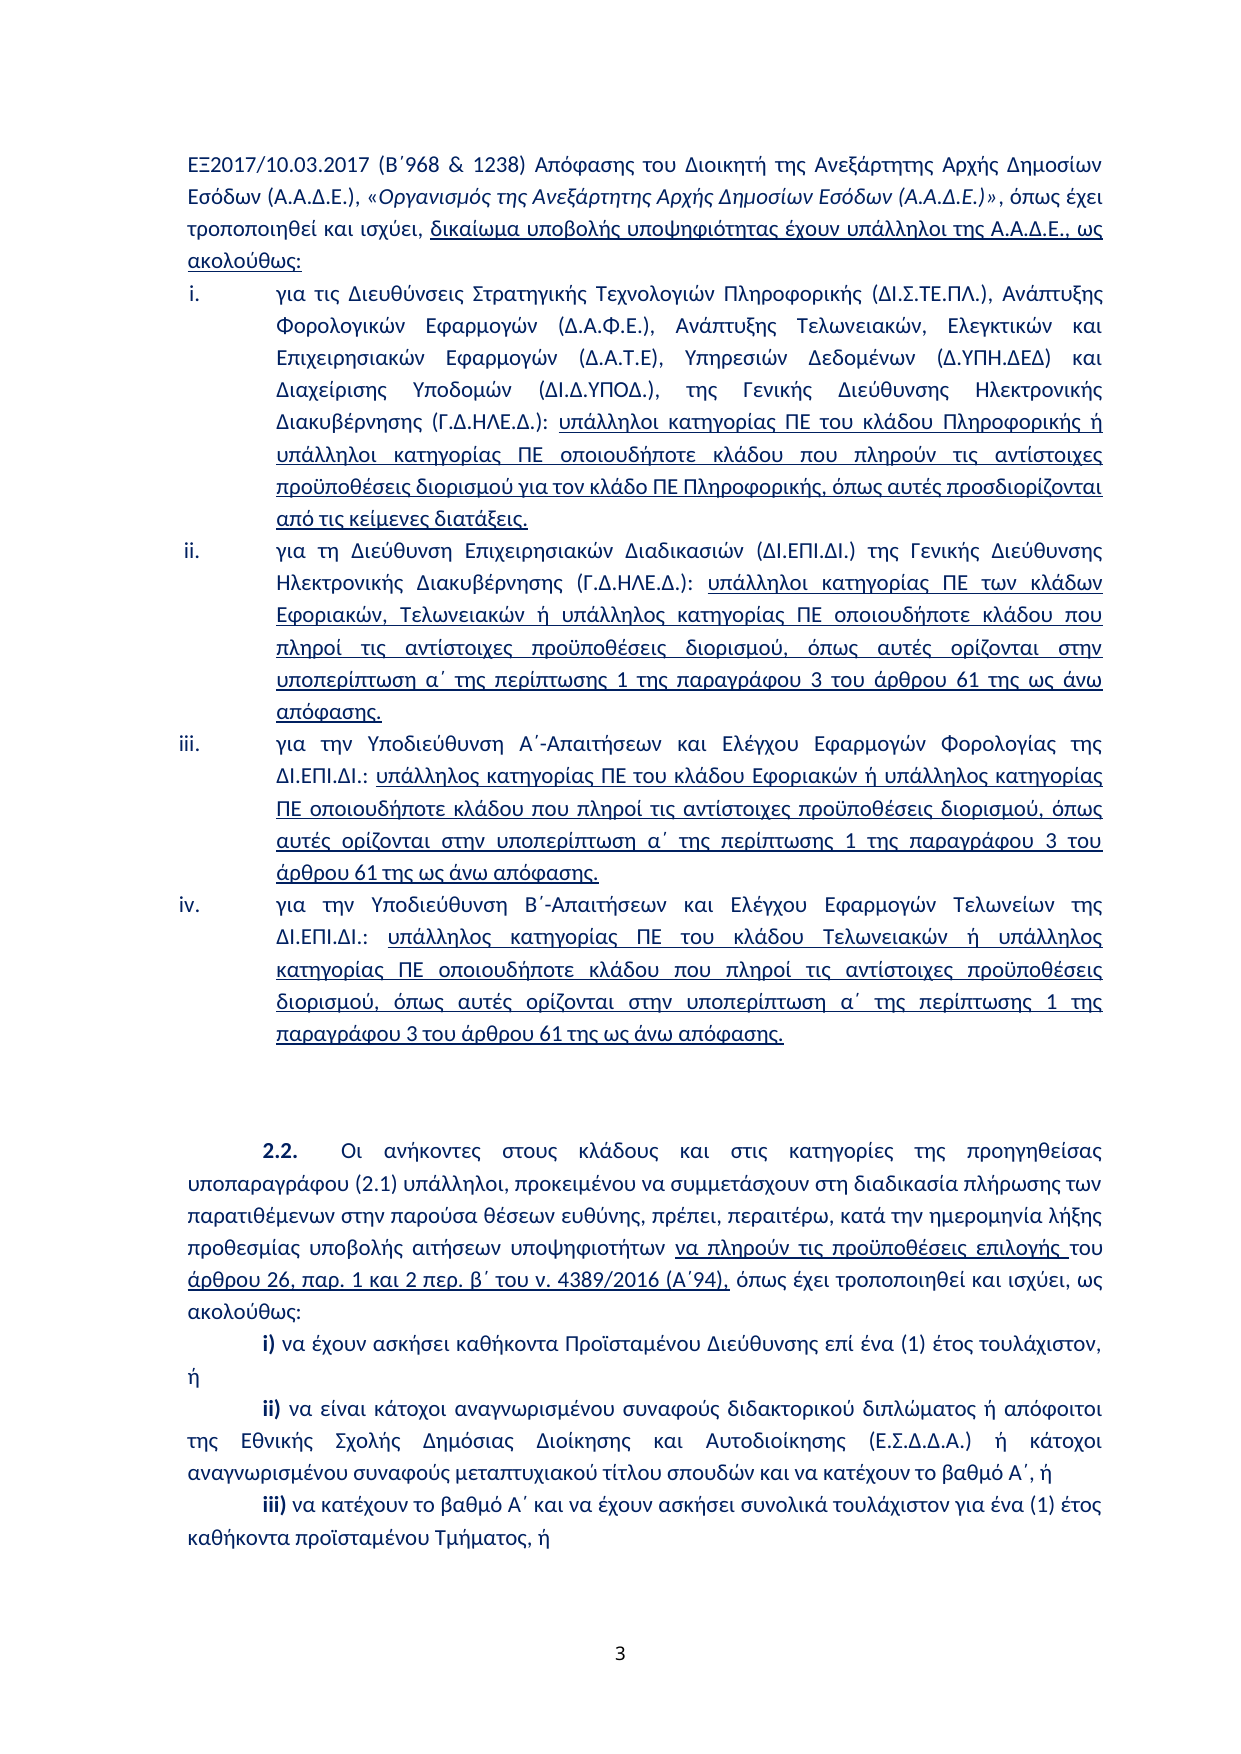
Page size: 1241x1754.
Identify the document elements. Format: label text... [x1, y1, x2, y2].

list για την Υποδιεύθυνση Α΄-Απαιτήσεων και Ελέγχου Εφαρμογών Φορολογίας της ΔΙ.ΕΠΙ.ΔΙ.: υπάλληλος κατηγορίας ΠΕ του κλάδου Εφοριακών ή υπάλληλος κατηγορίας ΠΕ οποιουδήποτε κλάδου που πληροί τις αντίστοιχες προϋποθέσεις διορισμού, όπως αυτές ορίζονται στην υποπερίπτωση α΄ της περίπτωσης 1 της παραγράφου 3 του άρθρου 61 της ως άνω απόφασης. [200, 729, 1103, 886]
list για τις Διευθύνσεις Στρατηγικής Τεχνολογιών Πληροφορικής (ΔΙ.Σ.ΤΕ.ΠΛ.), Ανάπτυξης Φορολογικών Εφαρμογών (Δ.Α.Φ.Ε.), Ανάπτυξης Τελωνειακών, Ελεγκτικών και Επιχειρησιακών Εφαρμογών (Δ.Α.Τ.Ε), Υπηρεσιών Δεδομένων (Δ.ΥΠΗ.ΔΕΔ) και Διαχείρισης Υποδομών (ΔΙ.Δ.ΥΠΟΔ.), της Γενικής Διεύθυνσης Ηλεκτρονικής Διακυβέρνησης (Γ.Δ.ΗΛΕ.Δ.): υπάλληλοι κατηγορίας ΠΕ του κλάδου Πληροφορικής ή υπάλληλοι κατηγορίας ΠΕ οποιουδήποτε κλάδου που πληρούν τις αντίστοιχες προϋποθέσεις διορισμού για τον κλάδο ΠΕ Πληροφορικής, όπως αυτές προσδιορίζονται από τις κείμενες διατάξεις. [200, 279, 1103, 532]
text 2.2. Οι ανήκοντες στους κλάδους και στις κατηγορίες της προηγηθείσας υποπαραγράφου (2.1) υπάλληλοι, προκειμένου να συμμετάσχουν στη διαδικασία πλήρωσης των παρατιθέμενων στην παρούσα θέσεων ευθύνης, πρέπει, περαιτέρω, κατά την ημερομηνία λήξης προθεσμίας υποβολής αιτήσεων υποψηφιοτήτων να πληρούν τις προϋποθέσεις επιλογής του άρθρου 26, παρ. 1 και 2 περ. β΄ του ν. 4389/2016 (Α΄94), όπως έχει τροποποιηθεί και ισχύει, ως ακολούθως: [187, 1136, 1103, 1325]
text iii) να κατέχουν το βαθμό Α΄ και να έχουν ασκήσει συνολικά τουλάχιστον για ένα (1) έτος καθήκοντα προϊσταμένου Τμήματος, ή [187, 1491, 1103, 1551]
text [187, 150, 1103, 274]
list για την Υποδιεύθυνση Β΄-Απαιτήσεων και Ελέγχου Εφαρμογών Τελωνείων της ΔΙ.ΕΠΙ.ΔΙ.: υπάλληλος κατηγορίας ΠΕ του κλάδου Τελωνειακών ή υπάλληλος κατηγορίας ΠΕ οποιουδήποτε κλάδου που πληροί τις αντίστοιχες προϋποθέσεις διορισμού, όπως αυτές ορίζονται στην υποπερίπτωση α΄ της περίπτωσης 1 της παραγράφου 3 του άρθρου 61 της ως άνω απόφασης. [200, 890, 1103, 1047]
text i) να έχουν ασκήσει καθήκοντα Προϊσταμένου Διεύθυνσης επί ένα (1) έτος τουλάχιστον, ή [187, 1329, 1103, 1390]
list για τη Διεύθυνση Επιχειρησιακών Διαδικασιών (ΔΙ.ΕΠΙ.ΔΙ.) της Γενικής Διεύθυνσης Ηλεκτρονικής Διακυβέρνησης (Γ.Δ.ΗΛΕ.Δ.): υπάλληλοι κατηγορίας ΠΕ των κλάδων Εφοριακών, Τελωνειακών ή υπάλληλος κατηγορίας ΠΕ οποιουδήποτε κλάδου που πληροί τις αντίστοιχες προϋποθέσεις διορισμού, όπως αυτές ορίζονται στην υποπερίπτωση α΄ της περίπτωσης 1 της παραγράφου 3 του άρθρου 61 της ως άνω απόφασης. [200, 536, 1103, 725]
text ii) να είναι κάτοχοι αναγνωρισμένου συναφούς διδακτορικού διπλώματος ή απόφοιτοι της Εθνικής Σχολής Δημόσιας Διοίκησης και Αυτοδιοίκησης (Ε.Σ.Δ.Δ.Α.) ή κάτοχοι αναγνωρισμένου συναφούς μεταπτυχιακού τίτλου σπουδών και να κατέχουν το βαθμό Α΄, ή [187, 1394, 1103, 1486]
